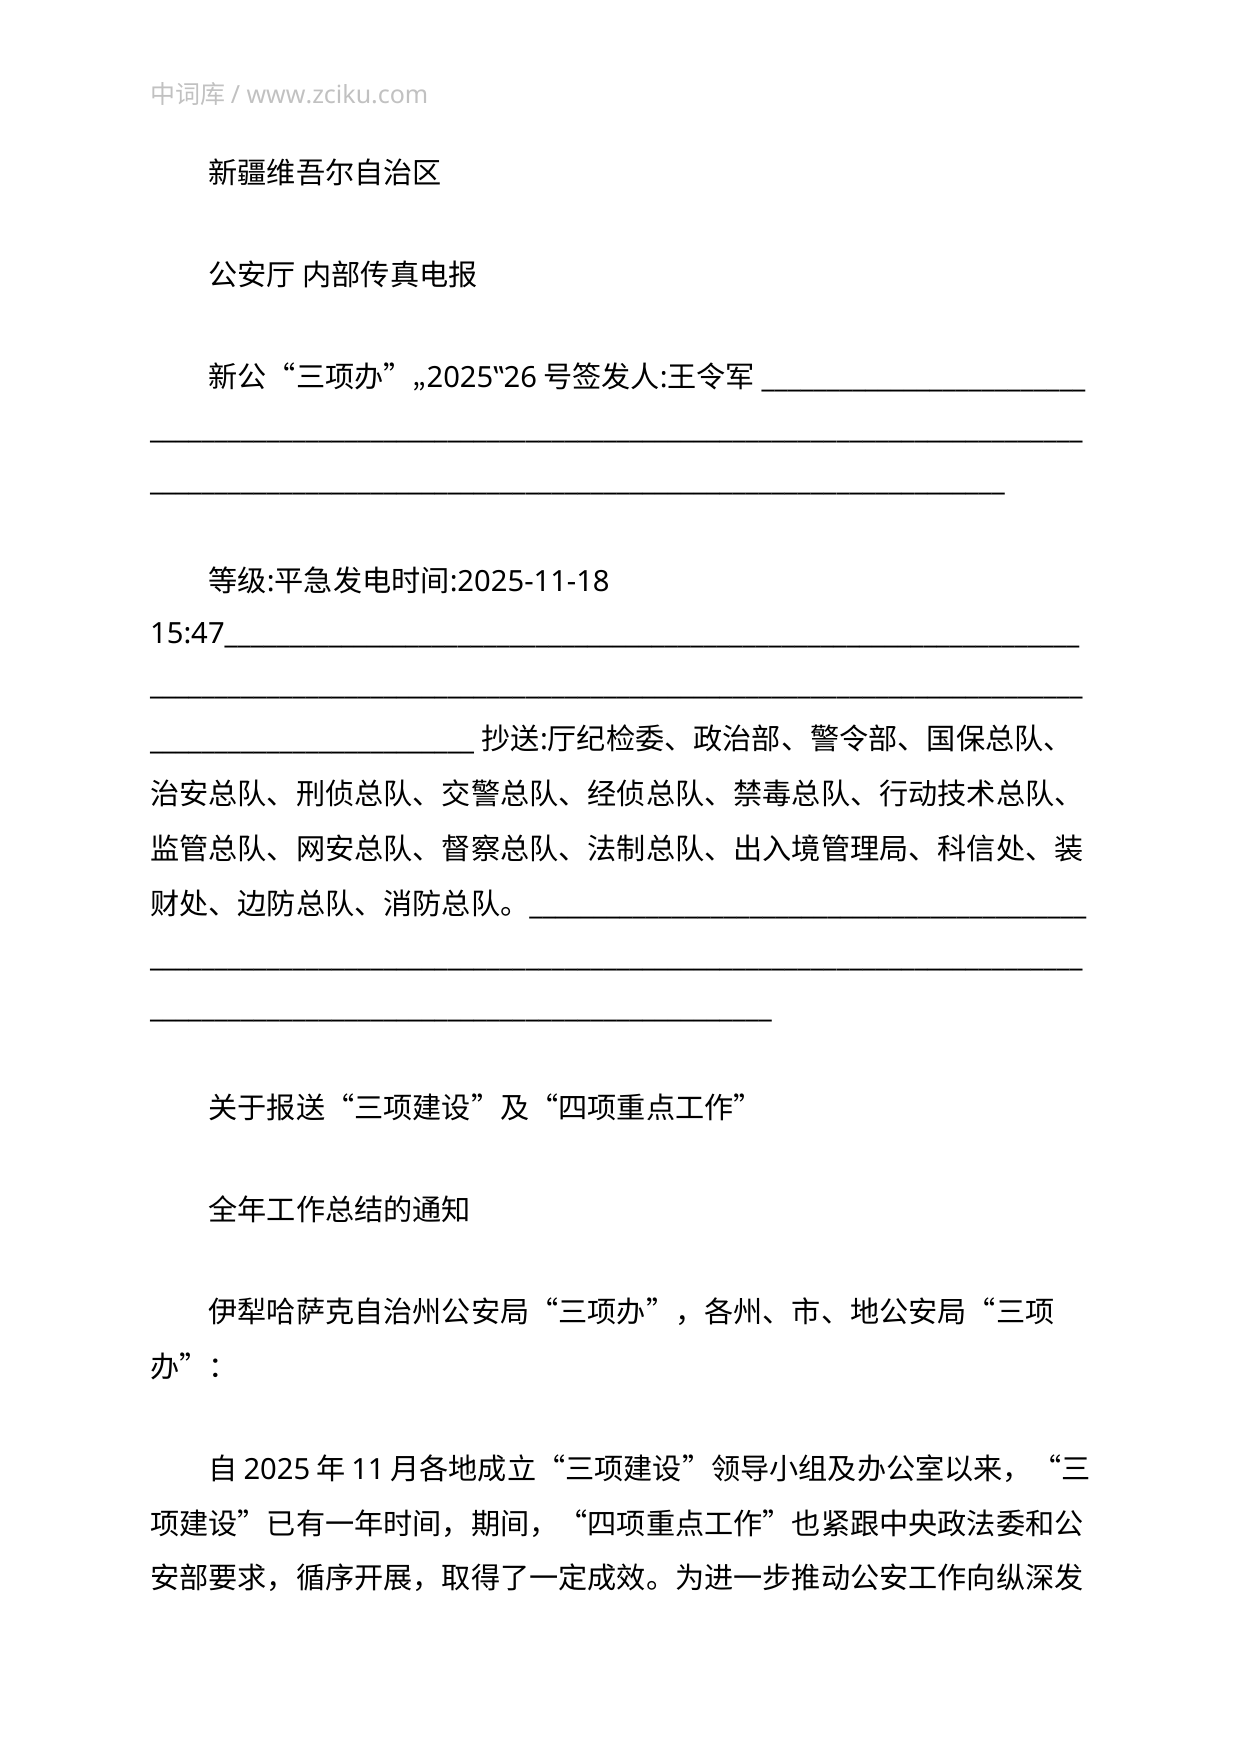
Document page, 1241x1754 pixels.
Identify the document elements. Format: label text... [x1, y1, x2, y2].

text 公安厅 内部传真电报 [150, 252, 1090, 294]
text 新公“三项办”„2025‟26号签发人:王令军 ___________________________________________________________________________________________________________________________________________________________________ [150, 353, 1090, 499]
text 等级:平急发电时间:2025-11-18 15:47___________________________________________________________________________________________________________________________________________________________________ 抄送:厅纪检委、政治部、警令部、国保总队、治安总队、刑侦总队、交警总队、经侦总队、禁毒总队、行动技术总队、监管总队、网安总队、督察总队、法制总队、出入境管理局、科信处、装财处、边防总队、消防总队。___________________________________________________________________________________________________________________________________________________________________ [150, 558, 1090, 1026]
text 全年工作总结的通知 [150, 1187, 1090, 1229]
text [150, 1445, 1090, 1597]
text 新疆维吾尔自治区 [150, 150, 1090, 192]
text 伊犁哈萨克自治州公安局“三项办”，各州、市、地公安局“三项办”： [150, 1288, 1090, 1386]
text 关于报送“三项建设”及“四项重点工作” [150, 1085, 1090, 1127]
